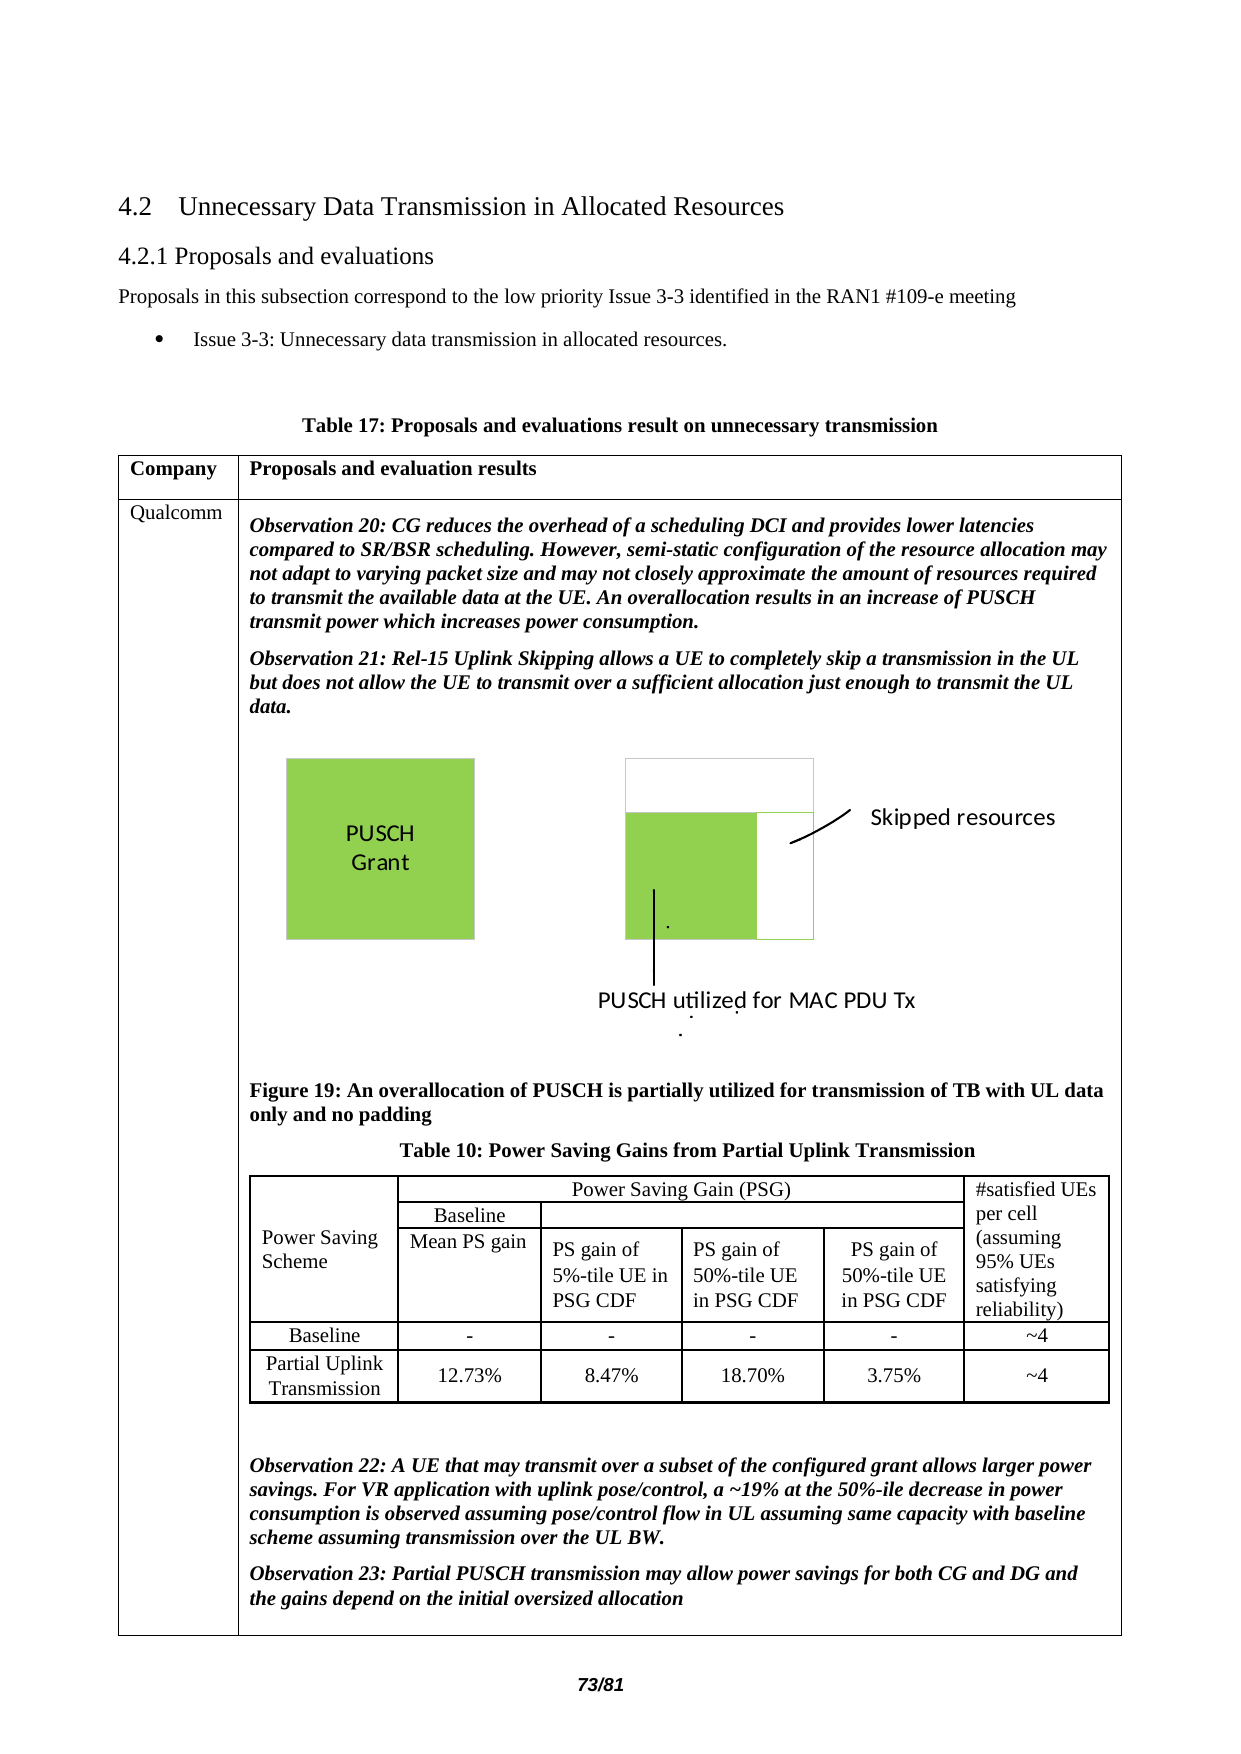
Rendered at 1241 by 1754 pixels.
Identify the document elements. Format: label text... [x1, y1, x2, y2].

subtitle Unnecessary Data Transmission in Allocated Resources [118, 191, 1122, 222]
text Proposals in this subsection correspond to the low priority Issue 3-3 identified in the RAN1 #109-e meeting [118, 284, 1122, 308]
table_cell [239, 500, 1121, 1635]
table_cell Qualcomm [119, 500, 238, 1635]
subtitle 4.2.1 Proposals and evaluations [118, 241, 1122, 270]
table_header Proposals and evaluation results [239, 456, 1121, 499]
text Table 17: Proposals and evaluations result on unnecessary transmission [118, 412, 1122, 437]
list Issue 3-3: Unnecessary data transmission in allocated resources. [156, 327, 1122, 351]
table_header Company [119, 456, 238, 499]
